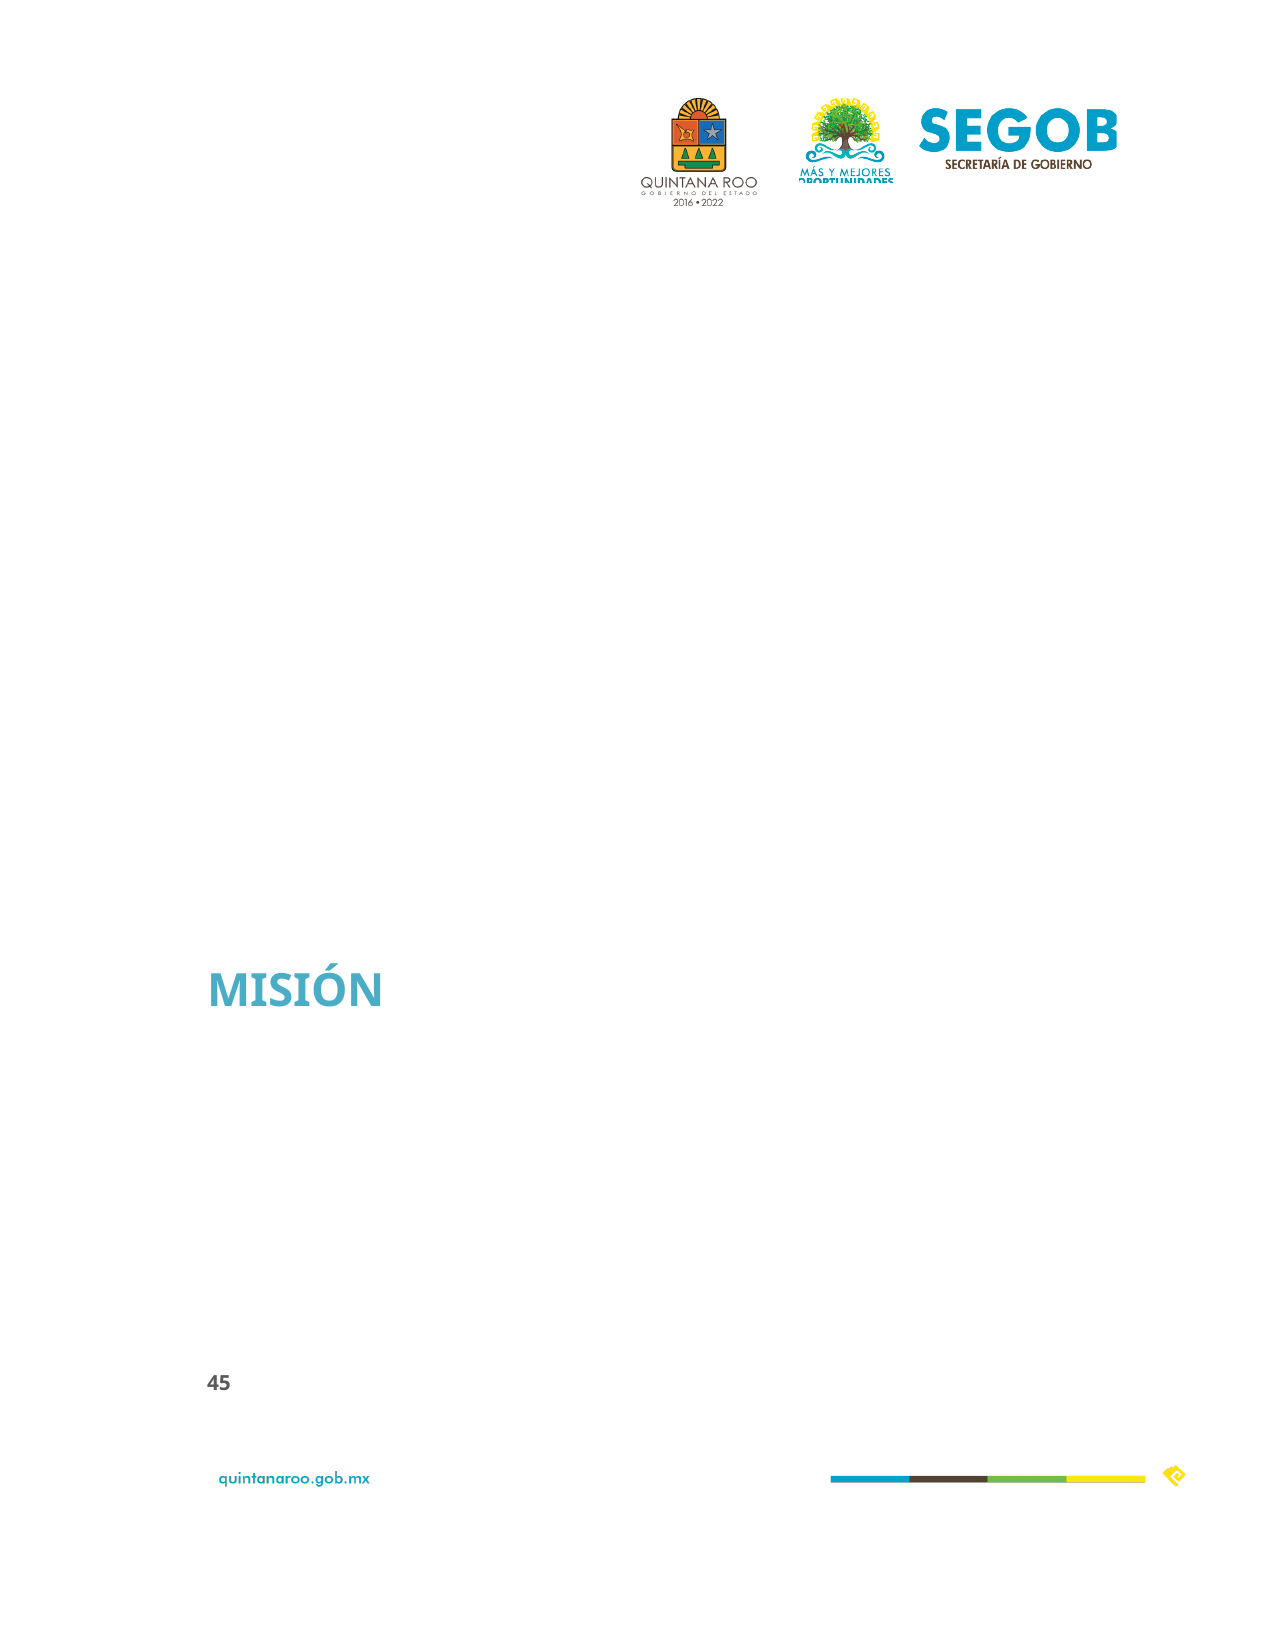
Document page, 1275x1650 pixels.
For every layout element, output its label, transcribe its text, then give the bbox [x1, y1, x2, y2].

picture [59, 1421, 1275, 1546]
title MISIÓN [207, 958, 1157, 1020]
picture [1098, 118, 1106, 125]
picture [1098, 134, 1108, 142]
picture [624, 76, 772, 226]
picture [797, 98, 1117, 183]
